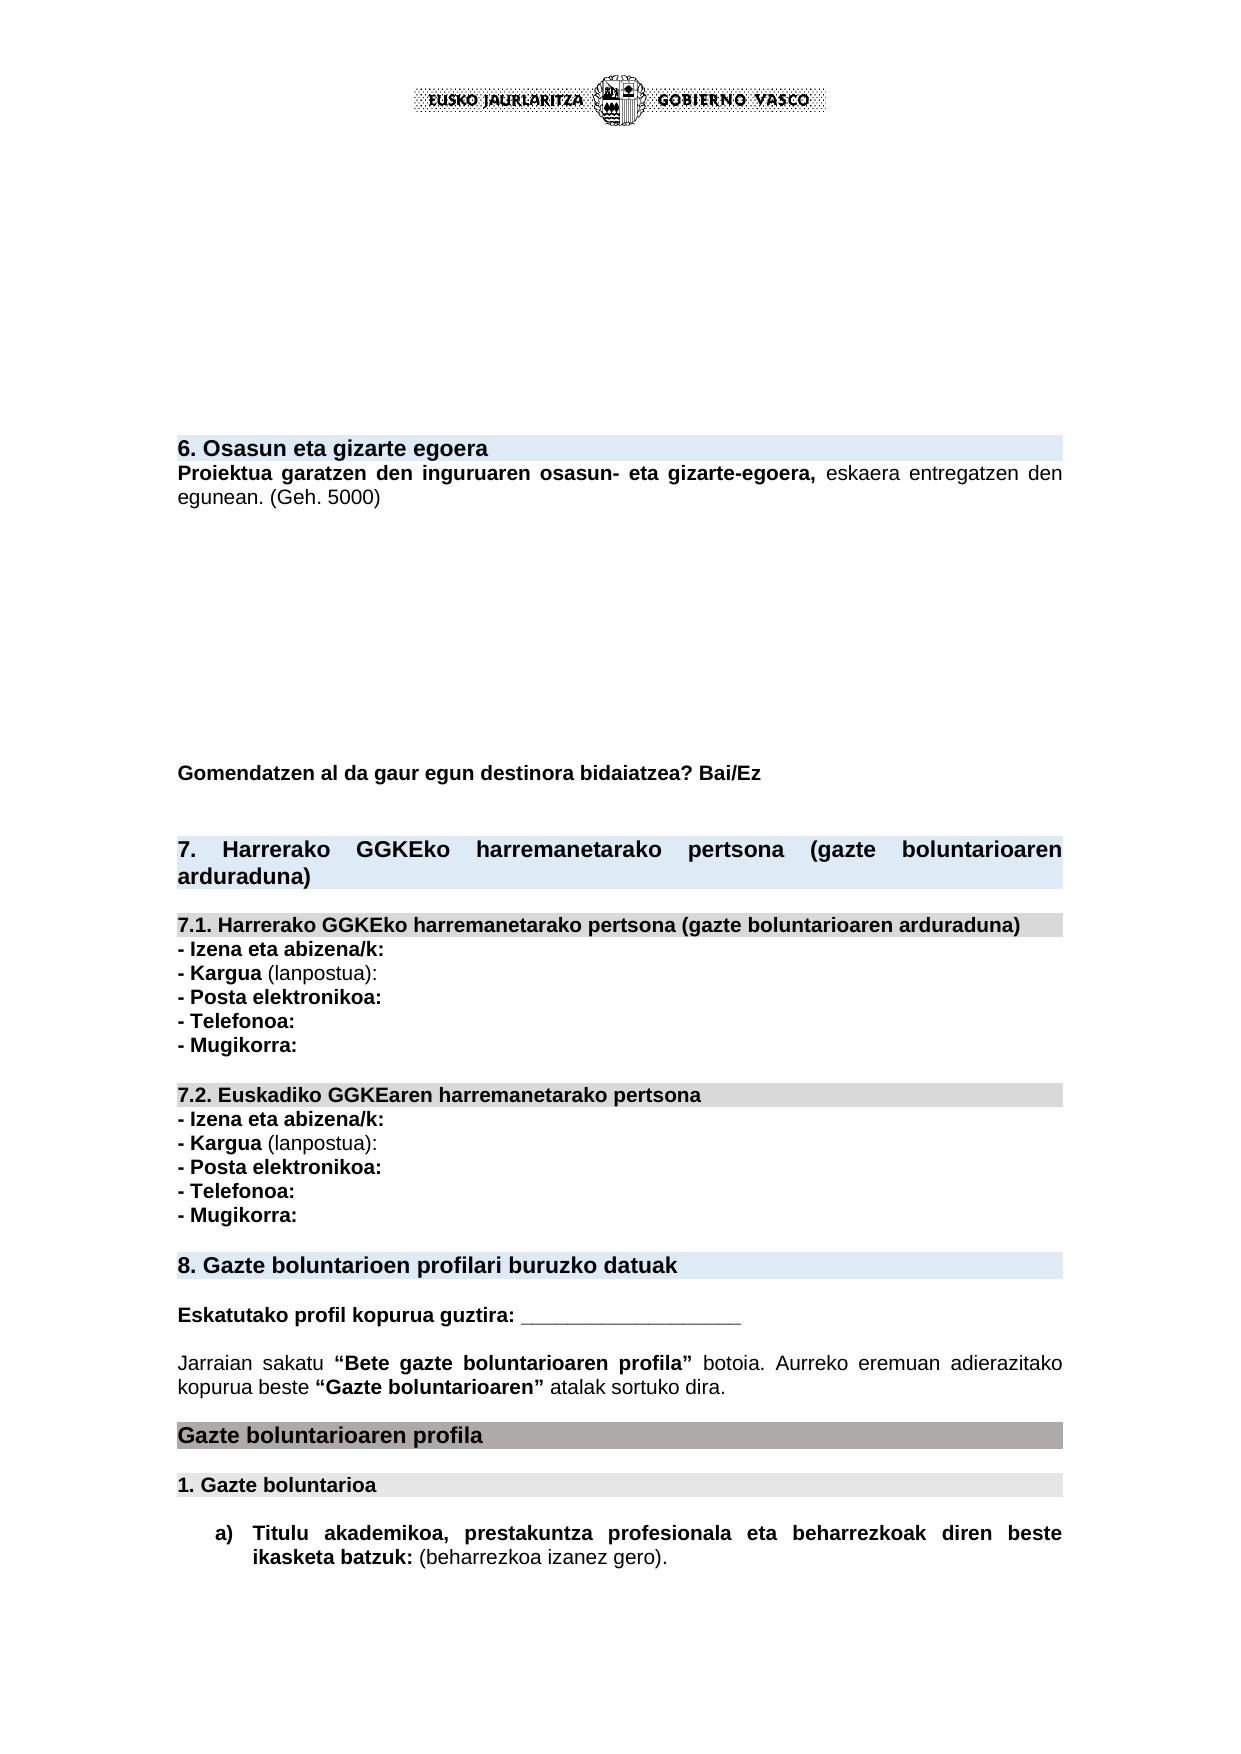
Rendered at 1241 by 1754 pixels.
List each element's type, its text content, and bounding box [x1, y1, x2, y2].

text 7. Harrerako GGKEko harremanetarako pertsona (gazte boluntarioaren arduraduna) [177, 836, 1063, 889]
text 1. Gazte boluntarioa [177, 1473, 1063, 1497]
text 8. Gazte boluntarioen profilari buruzko datuak [177, 1252, 1063, 1279]
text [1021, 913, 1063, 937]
picture [414, 75, 826, 126]
text - Telefonoa: [177, 1179, 1063, 1203]
text - Izena eta abizena/k: [177, 937, 1063, 961]
text - Kargua (lanpostua): [177, 961, 1063, 985]
text Eskatutako profil kopurua guztira: ___________________ [177, 1303, 1063, 1327]
text 6. Osasun eta gizarte egoera [177, 435, 1063, 461]
text Gazte boluntarioaren profila [177, 1422, 1063, 1449]
text - Mugikorra: [177, 1203, 1063, 1227]
text - Kargua (lanpostua): [177, 1131, 1063, 1155]
text 7.2. Euskadiko GGKEaren harremanetarako pertsona [702, 1083, 1063, 1107]
text - Posta elektronikoa: [177, 985, 1063, 1009]
text - Mugikorra: [177, 1033, 1063, 1057]
text - Telefonoa: [177, 1009, 1063, 1033]
text - Izena eta abizena/k: [177, 1107, 1063, 1131]
text Jarraian sakatu “Bete gazte boluntarioaren profila” botoia. Aurreko eremuan adierazitako kopurua beste “Gazte boluntarioaren” atalak sortuko dira. [177, 1351, 1063, 1398]
list Titulu akademikoa, prestakuntza profesionala eta beharrezkoak diren beste ikasketa batzuk: (beharrezkoa izanez gero). [215, 1521, 1063, 1568]
text - Posta elektronikoa: [177, 1155, 1063, 1179]
text Gomendatzen al da gaur egun destinora bidaiatzea? Bai/Ez [177, 760, 1063, 784]
text Proiektua garatzen den inguruaren osasun- eta gizarte-egoera, eskaera entregatzen den egunean. (Geh. 5000) [177, 461, 1063, 509]
